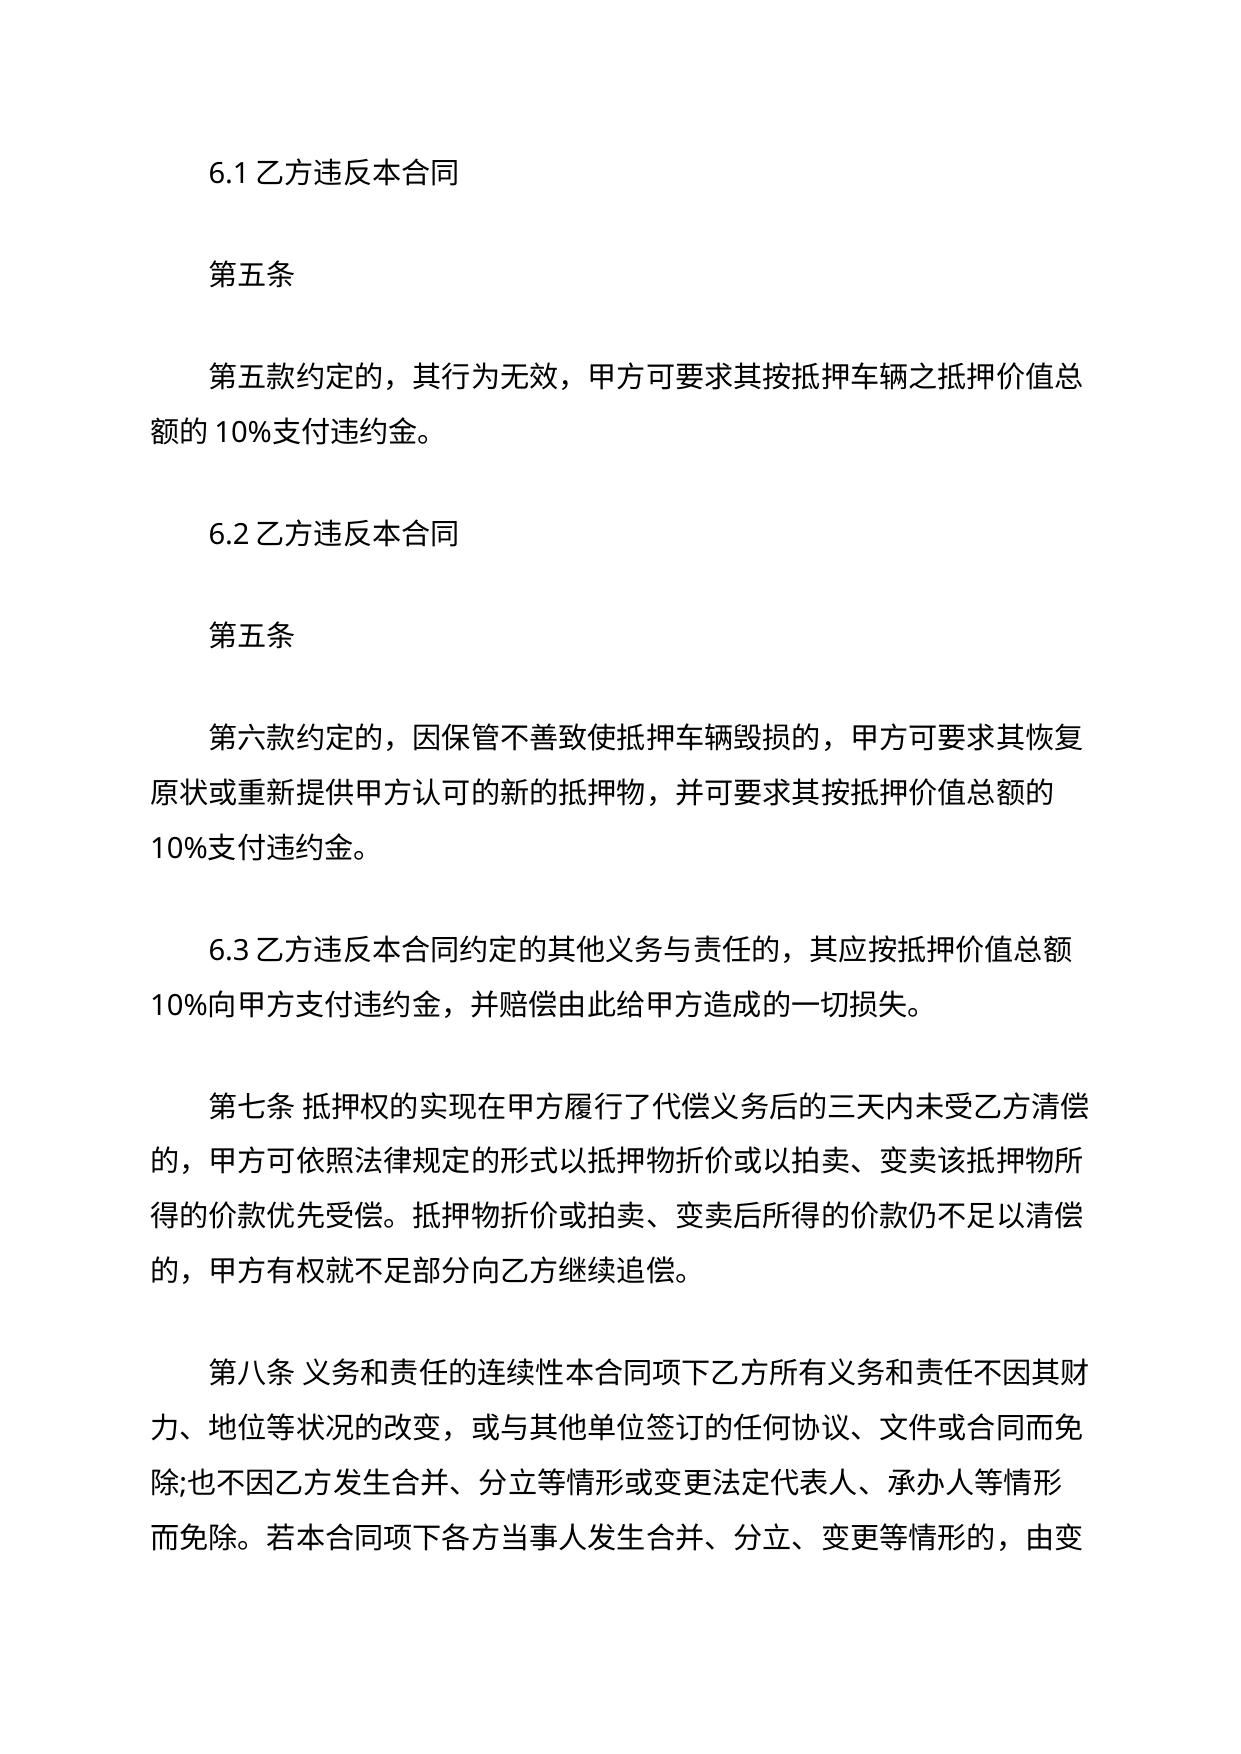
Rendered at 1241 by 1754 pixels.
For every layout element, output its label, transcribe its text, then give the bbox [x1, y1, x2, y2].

text 6.3乙方违反本合同约定的其他义务与责任的，其应按抵押价值总额10%向甲方支付违约金，并赔偿由此给甲方造成的一切损失。 [150, 926, 1090, 1023]
text 第七条 抵押权的实现在甲方履行了代偿义务后的三天内未受乙方清偿的，甲方可依照法律规定的形式以抵押物折价或以拍卖、变卖该抵押物所得的价款优先受偿。抵押物折价或拍卖、变卖后所得的价款仍不足以清偿的，甲方有权就不足部分向乙方继续追偿。 [150, 1083, 1090, 1290]
text 第五条 [150, 252, 1090, 294]
text 第六款约定的，因保管不善致使抵押车辆毁损的，甲方可要求其恢复原状或重新提供甲方认可的新的抵押物，并可要求其按抵押价值总额的10%支付违约金。 [150, 714, 1090, 867]
text 第五款约定的，其行为无效，甲方可要求其按抵押车辆之抵押价值总额的10%支付违约金。 [150, 354, 1090, 451]
text 6.1乙方违反本合同 [150, 150, 1090, 192]
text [150, 1349, 1090, 1557]
text 6.2乙方违反本合同 [150, 511, 1090, 553]
text 第五条 [150, 613, 1090, 655]
